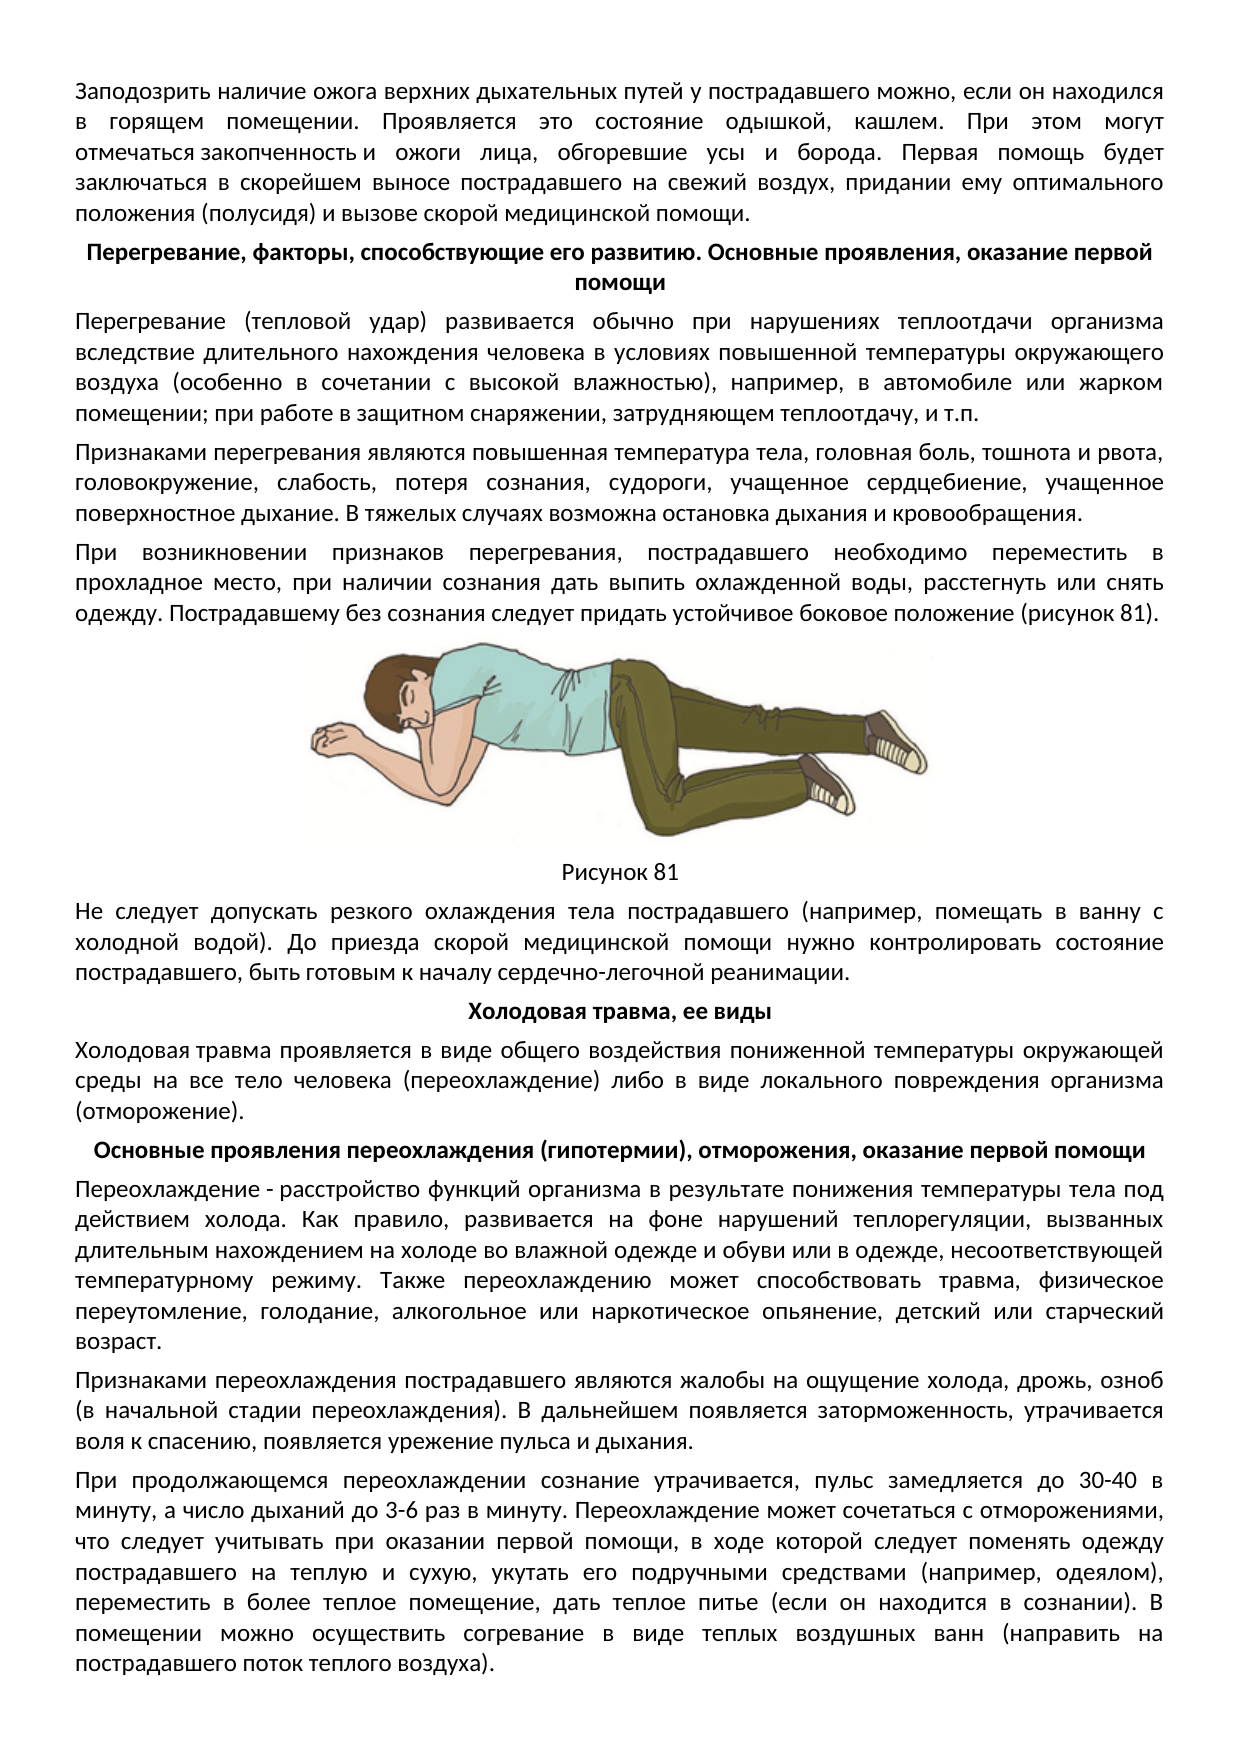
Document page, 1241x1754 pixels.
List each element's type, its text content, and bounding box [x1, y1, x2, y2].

text Признаками перегревания являются повышенная температура тела, головная боль, тошнота и рвота, головокружение, слабость, потеря сознания, судороги, учащенное сердцебиение, учащенное поверхностное дыхание. В тяжелых случаях возможна остановка дыхания и кровообращения. [75, 436, 1165, 527]
text Перегревание, факторы, способствующие его развитию. Основные проявления, оказание первой помощи [75, 236, 1165, 297]
text Рисунок 81 [75, 856, 1165, 887]
text При возникновении признаков перегревания, пострадавшего необходимо переместить в прохладное место, при наличии сознания дать выпить охлажденной воды, расстегнуть или снять одежду. Пострадавшему без сознания следует придать устойчивое боковое положение (рисунок 81). [75, 536, 1165, 627]
text Признаками переохлаждения пострадавшего являются жалобы на ощущение холода, дрожь, озноб (в начальной стадии переохлаждения). В дальнейшем появляется заторможенность, утрачивается воля к спасению, появляется урежение пульса и дыхания. [75, 1364, 1165, 1456]
picture [303, 635, 937, 848]
text Холодовая травма проявляется в виде общего воздействия пониженной температуры окружающей среды на все тело человека (переохлаждение) либо в виде локального повреждения организма (отморожение). [75, 1034, 1165, 1126]
text Холодовая травма, ее виды [75, 995, 1165, 1026]
text Не следует допускать резкого охлаждения тела пострадавшего (например, помещать в ванну с холодной водой). До приезда скорой медицинской помощи нужно контролировать состояние пострадавшего, быть готовым к началу сердечно-легочной реанимации. [75, 895, 1165, 987]
text Переохлаждение - расстройство функций организма в результате понижения температуры тела под действием холода. Как правило, развивается на фоне нарушений теплорегуляции, вызванных длительным нахождением на холоде во влажной одежде и обуви или в одежде, несоответствующей температурному режиму. Также переохлаждению может способствовать травма, физическое переутомление, голодание, алкогольное или наркотическое опьянение, детский или старческий возраст. [75, 1173, 1165, 1356]
text При продолжающемся переохлаждении сознание утрачивается, пульс замедляется до 30-40 в минуту, а число дыханий до 3-6 раз в минуту. Переохлаждение может сочетаться с отморожениями, что следует учитывать при оказании первой помощи, в ходе которой следует поменять одежду пострадавшего на теплую и сухую, укутать его подручными средствами (например, одеялом), переместить в более теплое помещение, дать теплое питье (если он находится в сознании). В помещении можно осуществить согревание в виде теплых воздушных ванн (направить на пострадавшего поток теплого воздуха). [75, 1464, 1165, 1678]
text Заподозрить наличие ожога верхних дыхательных путей у пострадавшего можно, если он находился в горящем помещении. Проявляется это состояние одышкой, кашлем. При этом могут отмечаться закопченность и ожоги лица, обгоревшие усы и борода. Первая помощь будет заключаться в скорейшем выносе пострадавшего на свежий воздух, придании ему оптимального положения (полусидя) и вызове скорой медицинской помощи. [75, 75, 1165, 228]
text Перегревание (тепловой удар) развивается обычно при нарушениях теплоотдачи организма вследствие длительного нахождения человека в условиях повышенной температуры окружающего воздуха (особенно в сочетании с высокой влажностью), например, в автомобиле или жарком помещении; при работе в защитном снаряжении, затрудняющем теплоотдачу, и т.п. [75, 305, 1165, 427]
text Основные проявления переохлаждения (гипотермии), отморожения, оказание первой помощи [75, 1134, 1165, 1164]
